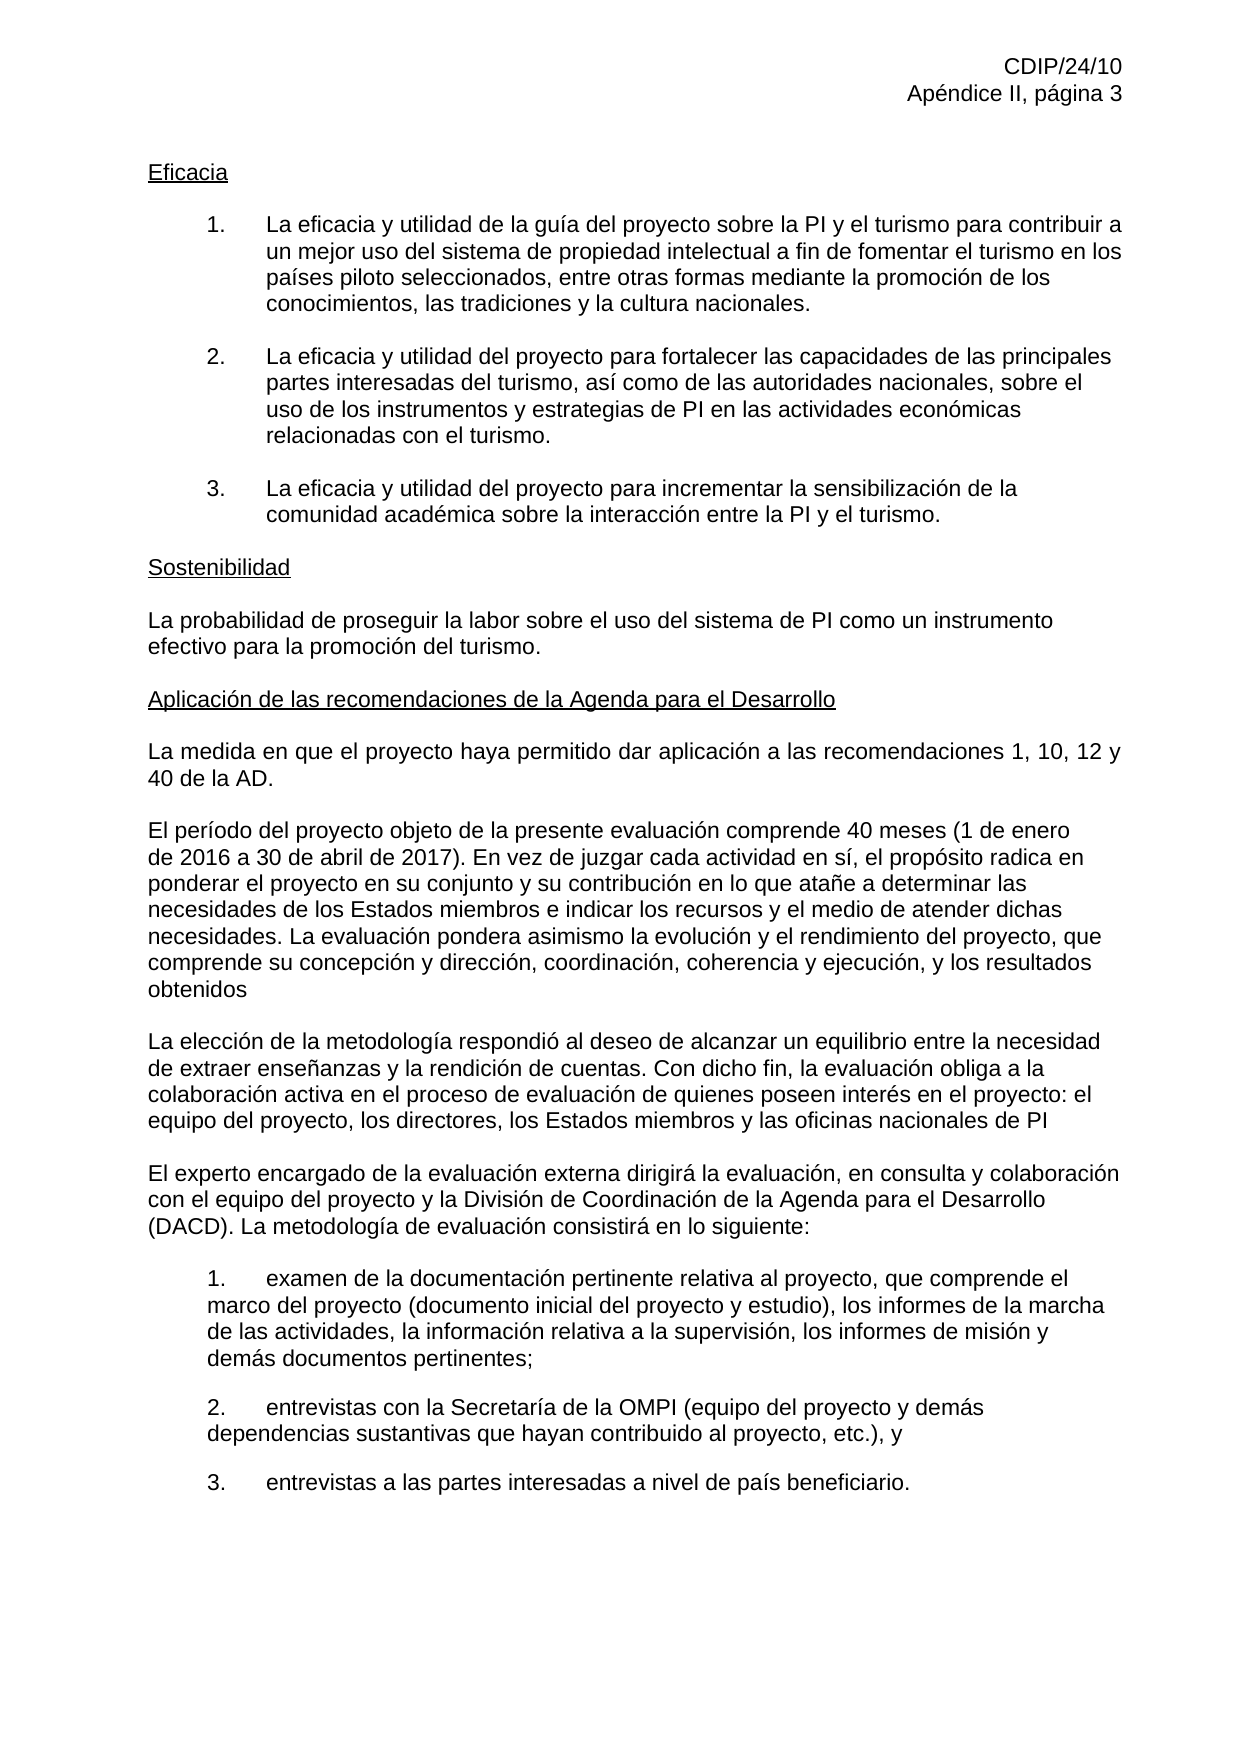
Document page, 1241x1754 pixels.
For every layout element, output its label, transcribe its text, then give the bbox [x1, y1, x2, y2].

list La eficacia y utilidad del proyecto para incrementar la sensibilización de la comunidad académica sobre la interacción entre la PI y el turismo. [206, 475, 1122, 527]
text El período del proyecto objeto de la presente evaluación comprende 40 meses (1 de enero de 2016 a 30 de abril de 2017). En vez de juzgar cada actividad en sí, el propósito radica en ponderar el proyecto en su conjunto y su contribución en lo que atañe a determinar las necesidades de los Estados miembros e indicar los recursos y el medio de atender dichas necesidades. La evaluación pondera asimismo la evolución y el rendimiento del proyecto, que comprende su concepción y dirección, coordinación, coherencia y ejecución, y los resultados obtenidos [148, 817, 1122, 1002]
text La medida en que el proyecto haya permitido dar aplicación a las recomendaciones 1, 10, 12 y 40 de la AD. [148, 738, 1122, 791]
list entrevistas a las partes interesadas a nivel de país beneficiario. [207, 1469, 1122, 1496]
text La probabilidad de proseguir la labor sobre el uso del sistema de PI como un instrumento efectivo para la promoción del turismo. [148, 607, 1122, 659]
list La eficacia y utilidad del proyecto para fortalecer las capacidades de las principales partes interesadas del turismo, así como de las autoridades nacionales, sobre el uso de los instrumentos y estrategias de PI en las actividades económicas relacionadas con el turismo. [206, 343, 1122, 448]
text La elección de la metodología respondió al deseo de alcanzar un equilibrio entre la necesidad de extraer enseñanzas y la rendición de cuentas. Con dicho fin, la evaluación obliga a la colaboración activa en el proceso de evaluación de quienes poseen interés en el proyecto: el equipo del proyecto, los directores, los Estados miembros y las oficinas nacionales de PI [148, 1028, 1122, 1134]
text El experto encargado de la evaluación externa dirigirá la evaluación, en consulta y colaboración con el equipo del proyecto y la División de Coordinación de la Agenda para el Desarrollo (DACD). La metodología de evaluación consistirá en lo siguiente: [148, 1160, 1122, 1239]
text Sostenibilidad [148, 554, 1122, 580]
list La eficacia y utilidad de la guía del proyecto sobre la PI y el turismo para contribuir a un mejor uso del sistema de propiedad intelectual a fin de fomentar el turismo en los países piloto seleccionados, entre otras formas mediante la promoción de los conocimientos, las tradiciones y la cultura nacionales. [206, 211, 1122, 317]
text Aplicación de las recomendaciones de la Agenda para el Desarrollo [148, 686, 1122, 712]
list entrevistas con la Secretaría de la OMPI (equipo del proyecto y demás dependencias sustantivas que hayan contribuido al proyecto, etc.), y [207, 1394, 1122, 1446]
list examen de la documentación pertinente relativa al proyecto, que comprende el marco del proyecto (documento inicial del proyecto y estudio), los informes de la marcha de las actividades, la información relativa a la supervisión, los informes de misión y demás documentos pertinentes; [207, 1265, 1122, 1371]
text Eficacia [148, 158, 1122, 185]
